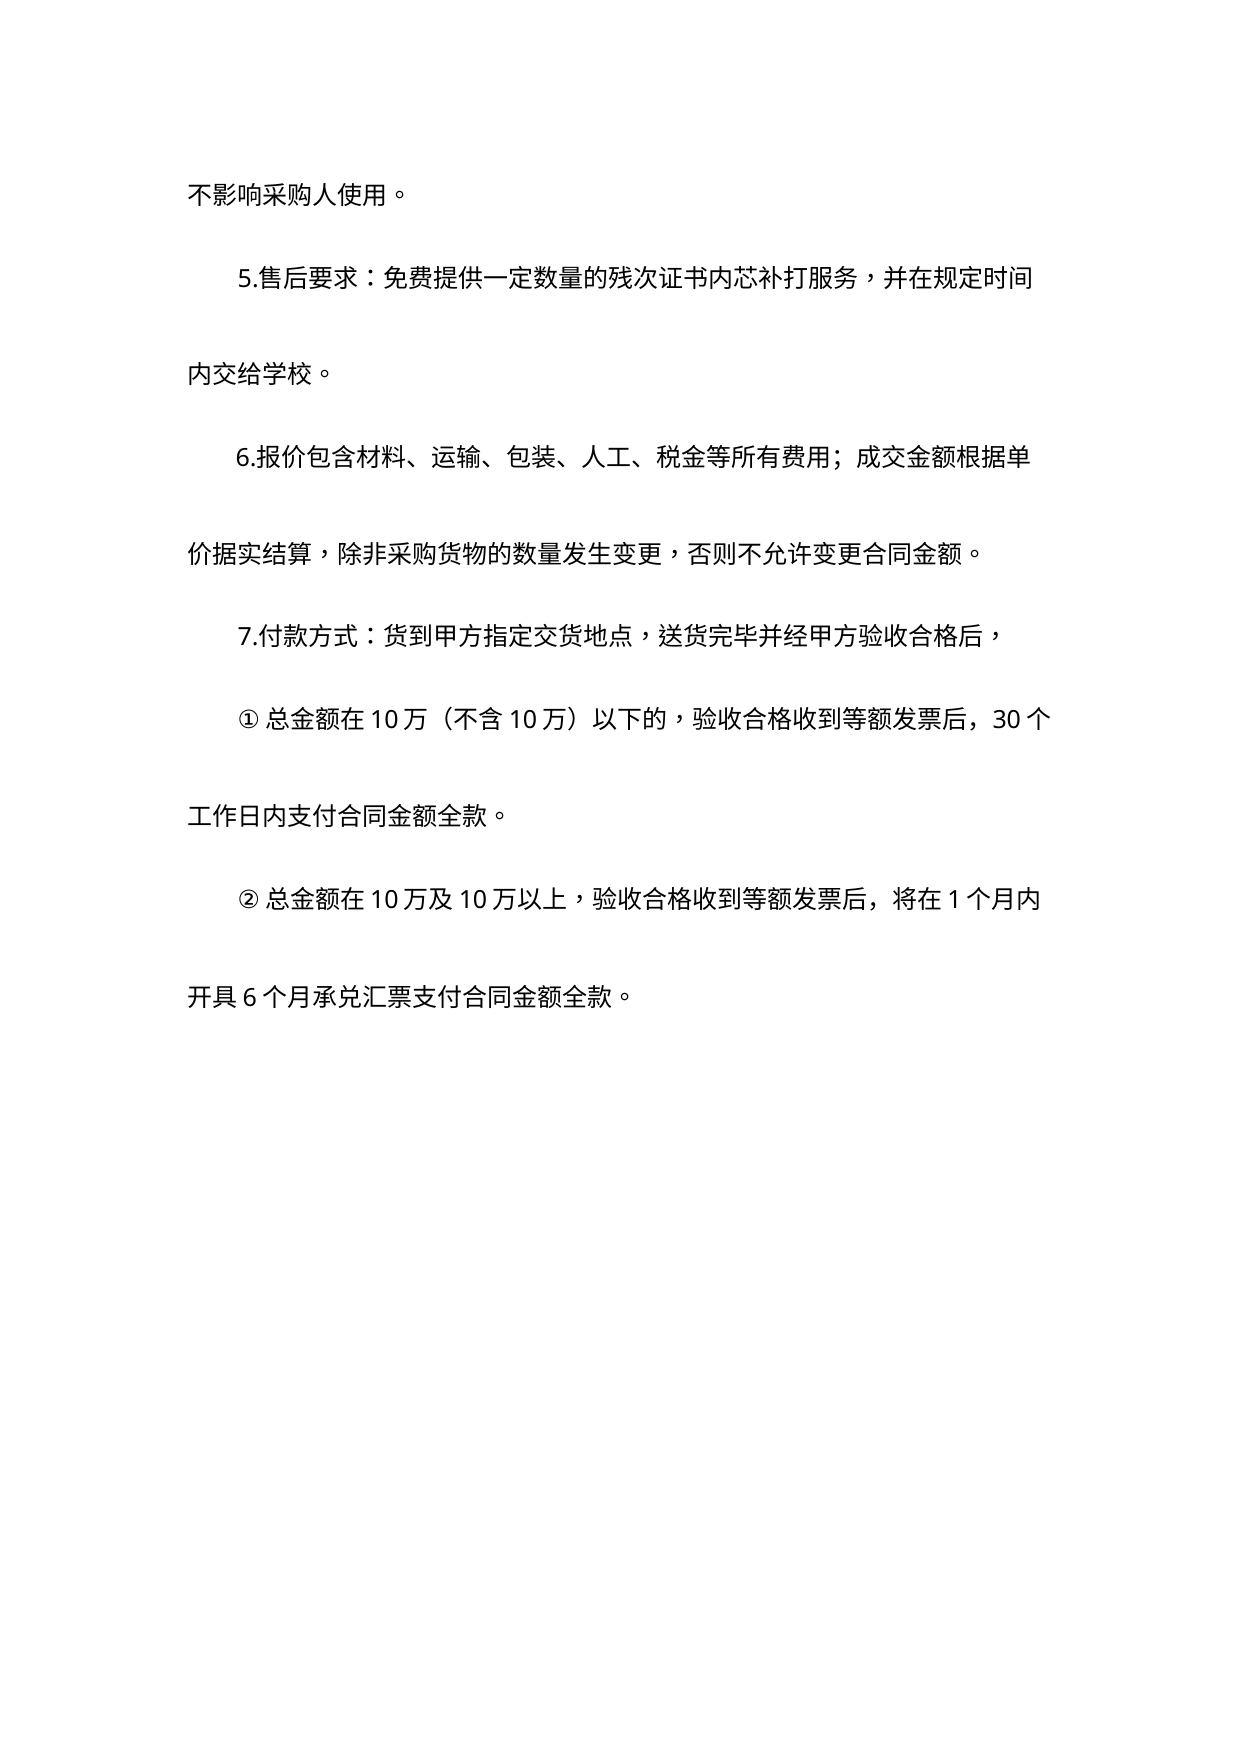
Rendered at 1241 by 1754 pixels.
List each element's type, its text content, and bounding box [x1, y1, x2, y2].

text ①总金额在10万（不含10万）以下的，验收合格收到等额发票后，30个工作日内支付合同金额全款。 [187, 685, 1053, 847]
text 6.报价包含材料、运输、包装、人工、税金等所有费用；成交金额根据单价据实结算，除非采购货物的数量发生变更，否则不允许变更合同金额。 [187, 423, 1053, 586]
text 5.售后要求：免费提供一定数量的残次证书内芯补打服务，并在规定时间内交给学校。 [187, 244, 1053, 406]
text 7.付款方式：货到甲方指定交货地点，送货完毕并经甲方验收合格后， [187, 603, 1053, 668]
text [187, 162, 1053, 227]
text ②总金额在10万及10万以上，验收合格收到等额发票后，将在1个月内开具6个月承兑汇票支付合同金额全款。 [187, 866, 1053, 1028]
